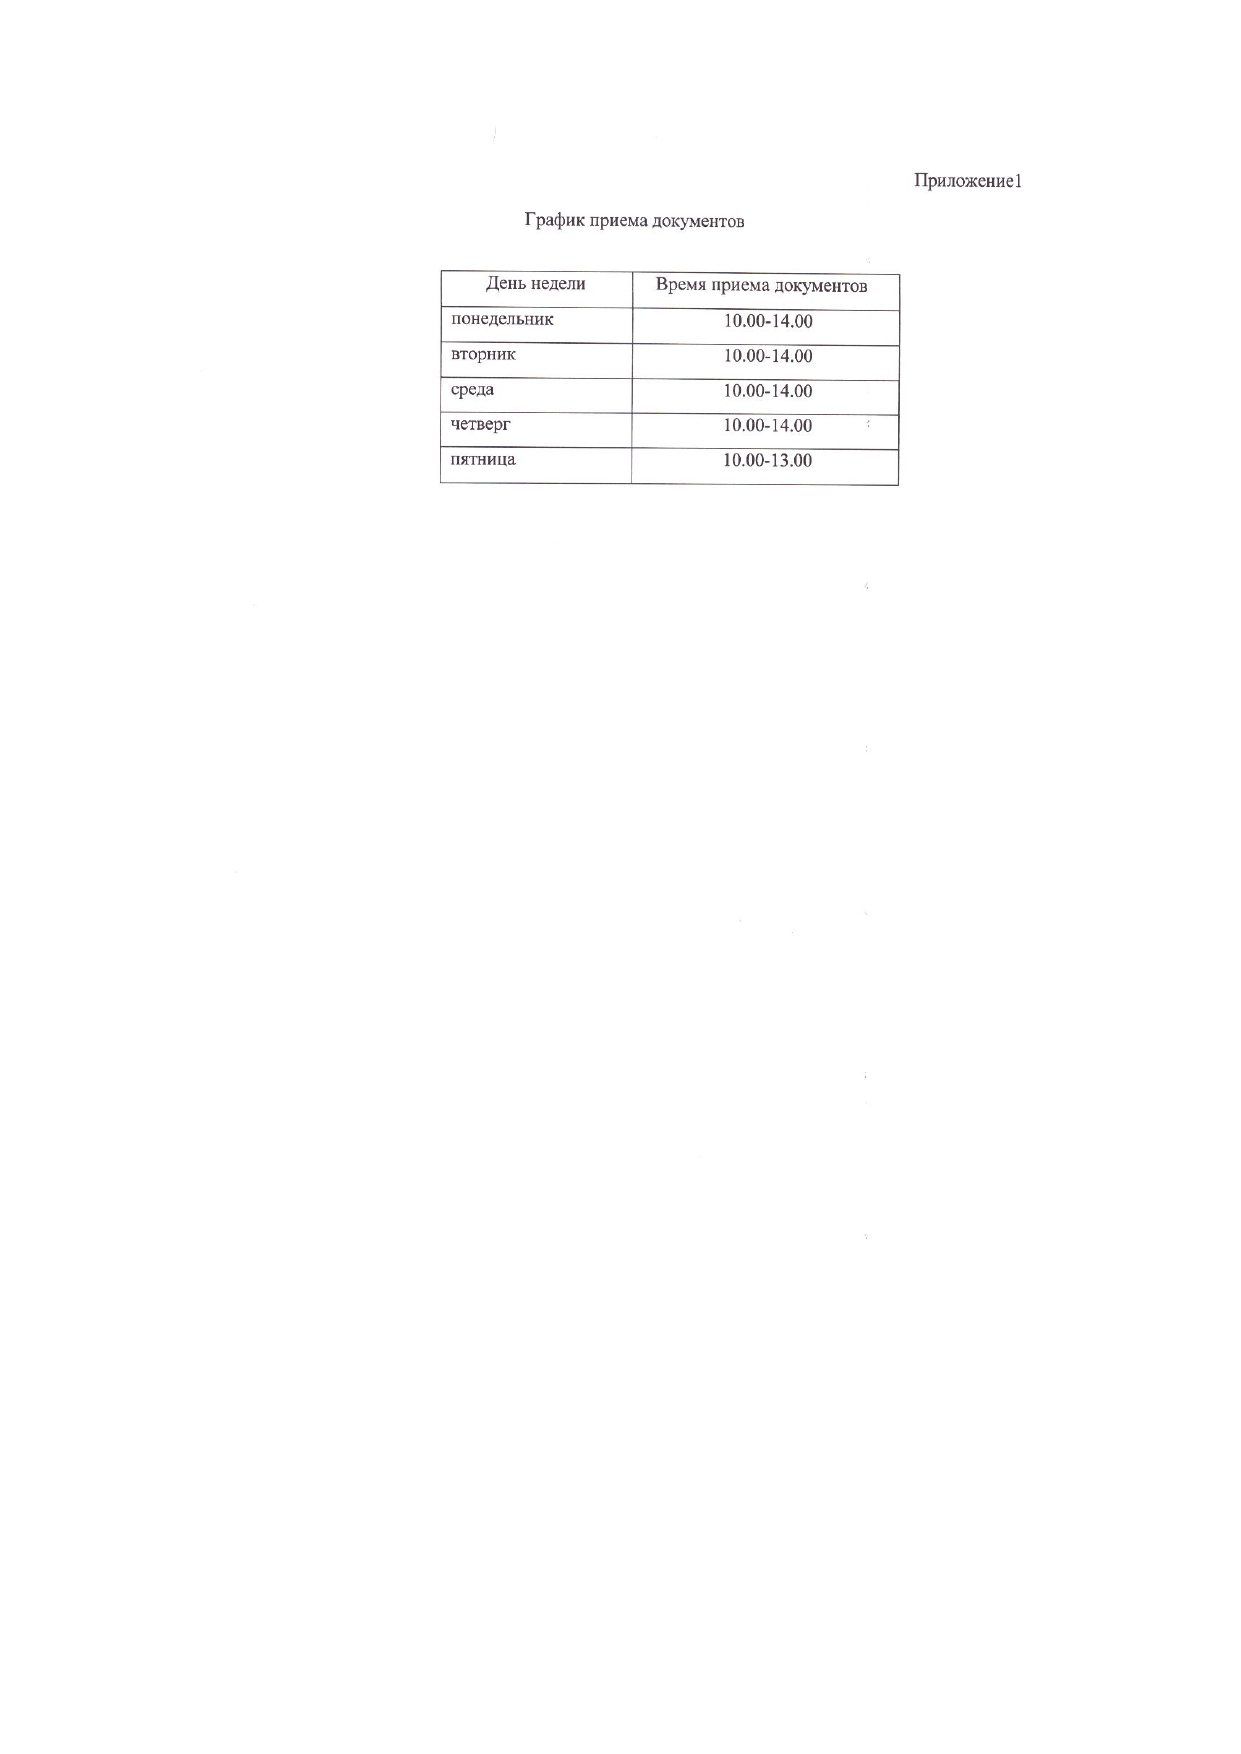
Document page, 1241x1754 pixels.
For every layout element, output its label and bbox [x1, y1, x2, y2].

picture [177, 118, 1099, 1635]
